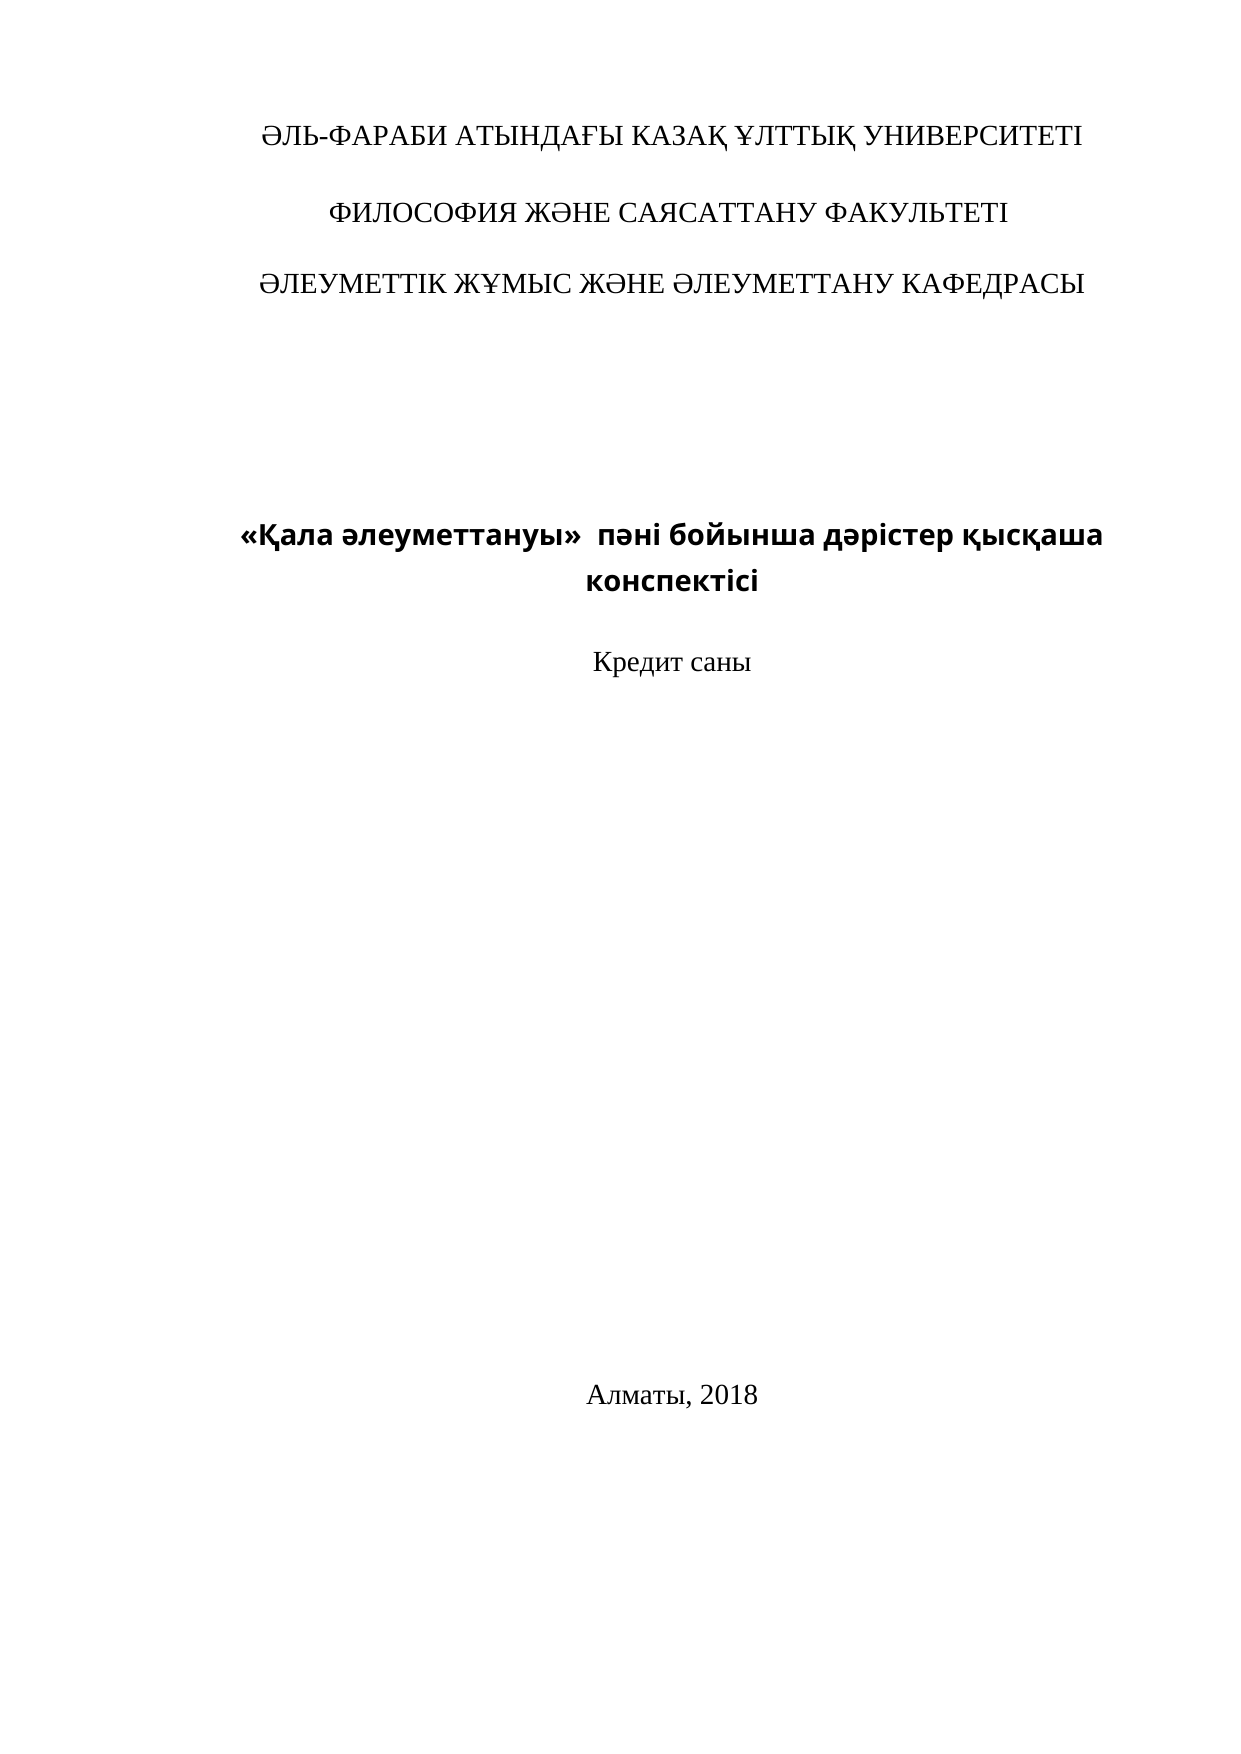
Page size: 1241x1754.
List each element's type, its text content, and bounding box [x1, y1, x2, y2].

text Кредит саны [177, 644, 1167, 678]
text Алматы, 2018 [177, 1377, 1167, 1410]
text ФИЛОСОФИя және саясаттану ФАКУЛЬТЕТі [177, 195, 1167, 262]
text Әлеуметтік жұмыс және әлеуметтану КАФЕДРАсы [177, 266, 1167, 299]
text әЛЬ-фАРАБИ атындағы КАЗАқ ұлттық УНИВЕРСИТЕТі [177, 118, 1167, 152]
text «Қала әлеуметтануы» пәні бойынша дәрістер қысқаша конспектісі [177, 475, 1167, 600]
